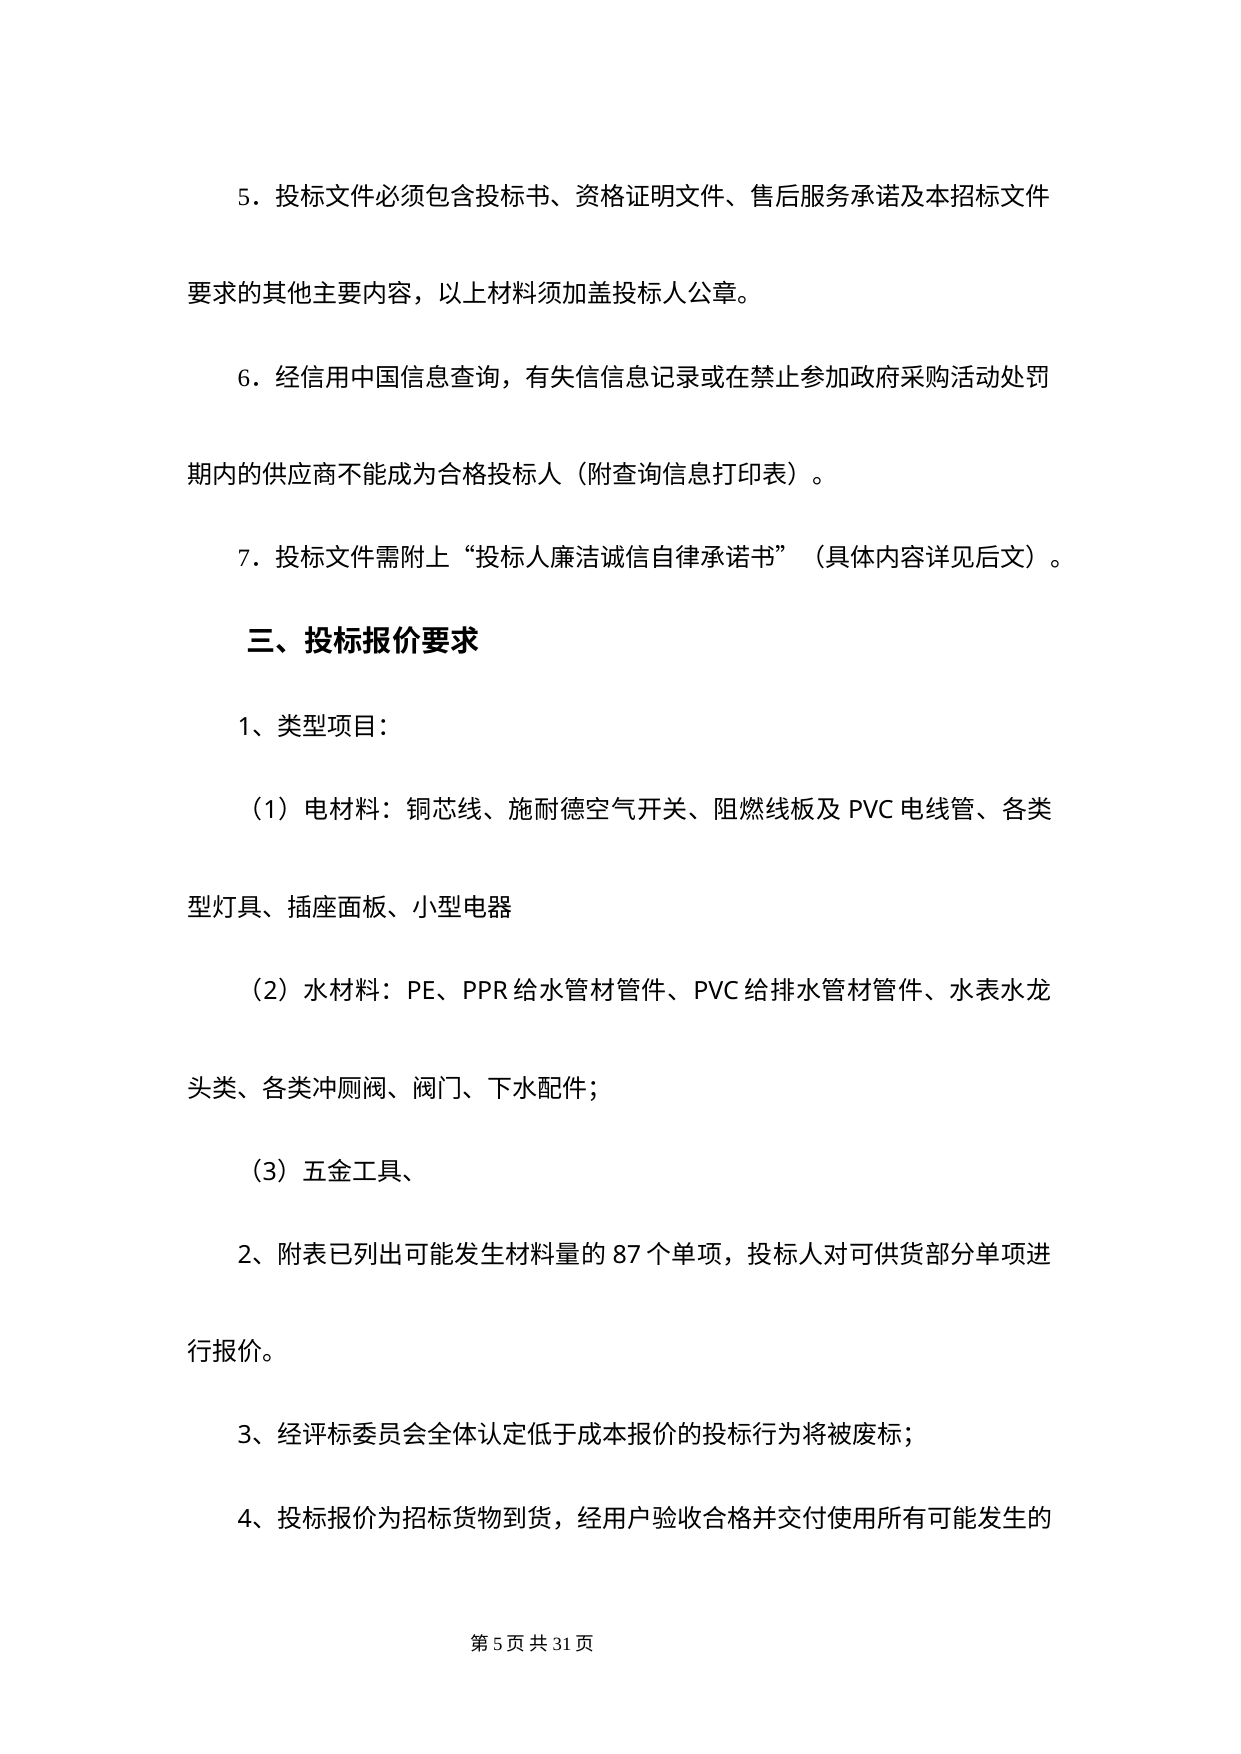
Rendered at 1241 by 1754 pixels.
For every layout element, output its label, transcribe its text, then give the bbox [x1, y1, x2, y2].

list 2、附表已列出可能发生材料量的87个单项，投标人对可供货部分单项进行报价。 [187, 1220, 1053, 1382]
text 3、经评标委员会全体认定低于成本报价的投标行为将被废标； [187, 1401, 1053, 1466]
list （2）水材料：PE、PPR给水管材管件、PVC给排水管材管件、水表水龙头类、各类冲厕阀、阀门、下水配件； [187, 956, 1053, 1119]
text 三、投标报价要求 [187, 606, 1053, 671]
text 6．经信用中国信息查询，有失信信息记录或在禁止参加政府采购活动处罚期内的供应商不能成为合格投标人（附查询信息打印表）。 [187, 343, 1053, 505]
text 7．投标文件需附上“投标人廉洁诚信自律承诺书”（具体内容详见后文）。 [187, 523, 1053, 588]
list （3）五金工具、 [187, 1137, 1053, 1202]
list 1、类型项目： [187, 692, 1053, 757]
text 5．投标文件必须包含投标书、资格证明文件、售后服务承诺及本招标文件要求的其他主要内容，以上材料须加盖投标人公章。 [187, 162, 1053, 324]
list （1）电材料：铜芯线、施耐德空气开关、阻燃线板及PVC电线管、各类型灯具、插座面板、小型电器 [187, 776, 1053, 938]
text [187, 1484, 1053, 1549]
